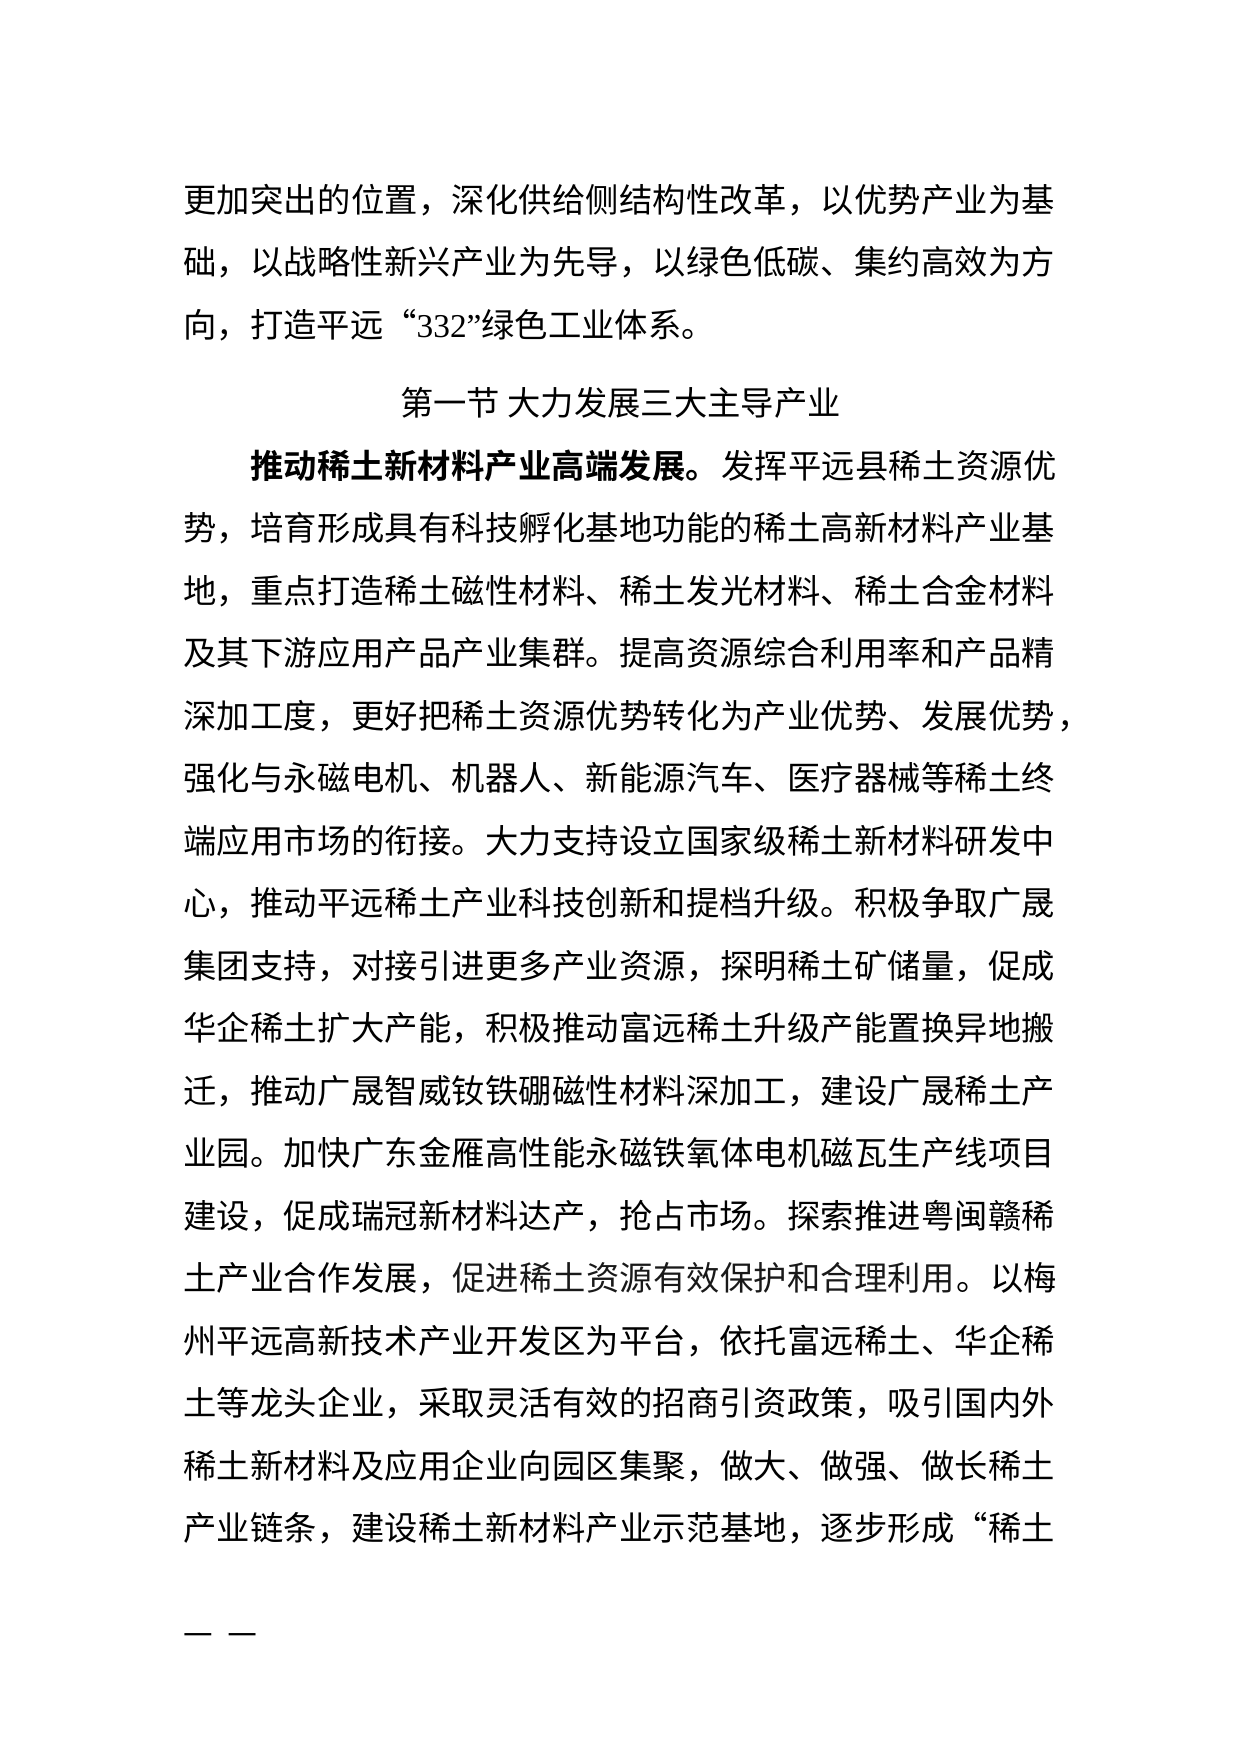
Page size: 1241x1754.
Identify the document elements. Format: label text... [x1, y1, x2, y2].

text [183, 428, 1057, 1553]
subtitle 第一节 大力发展三大主导产业 [183, 366, 1057, 428]
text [183, 162, 1057, 349]
